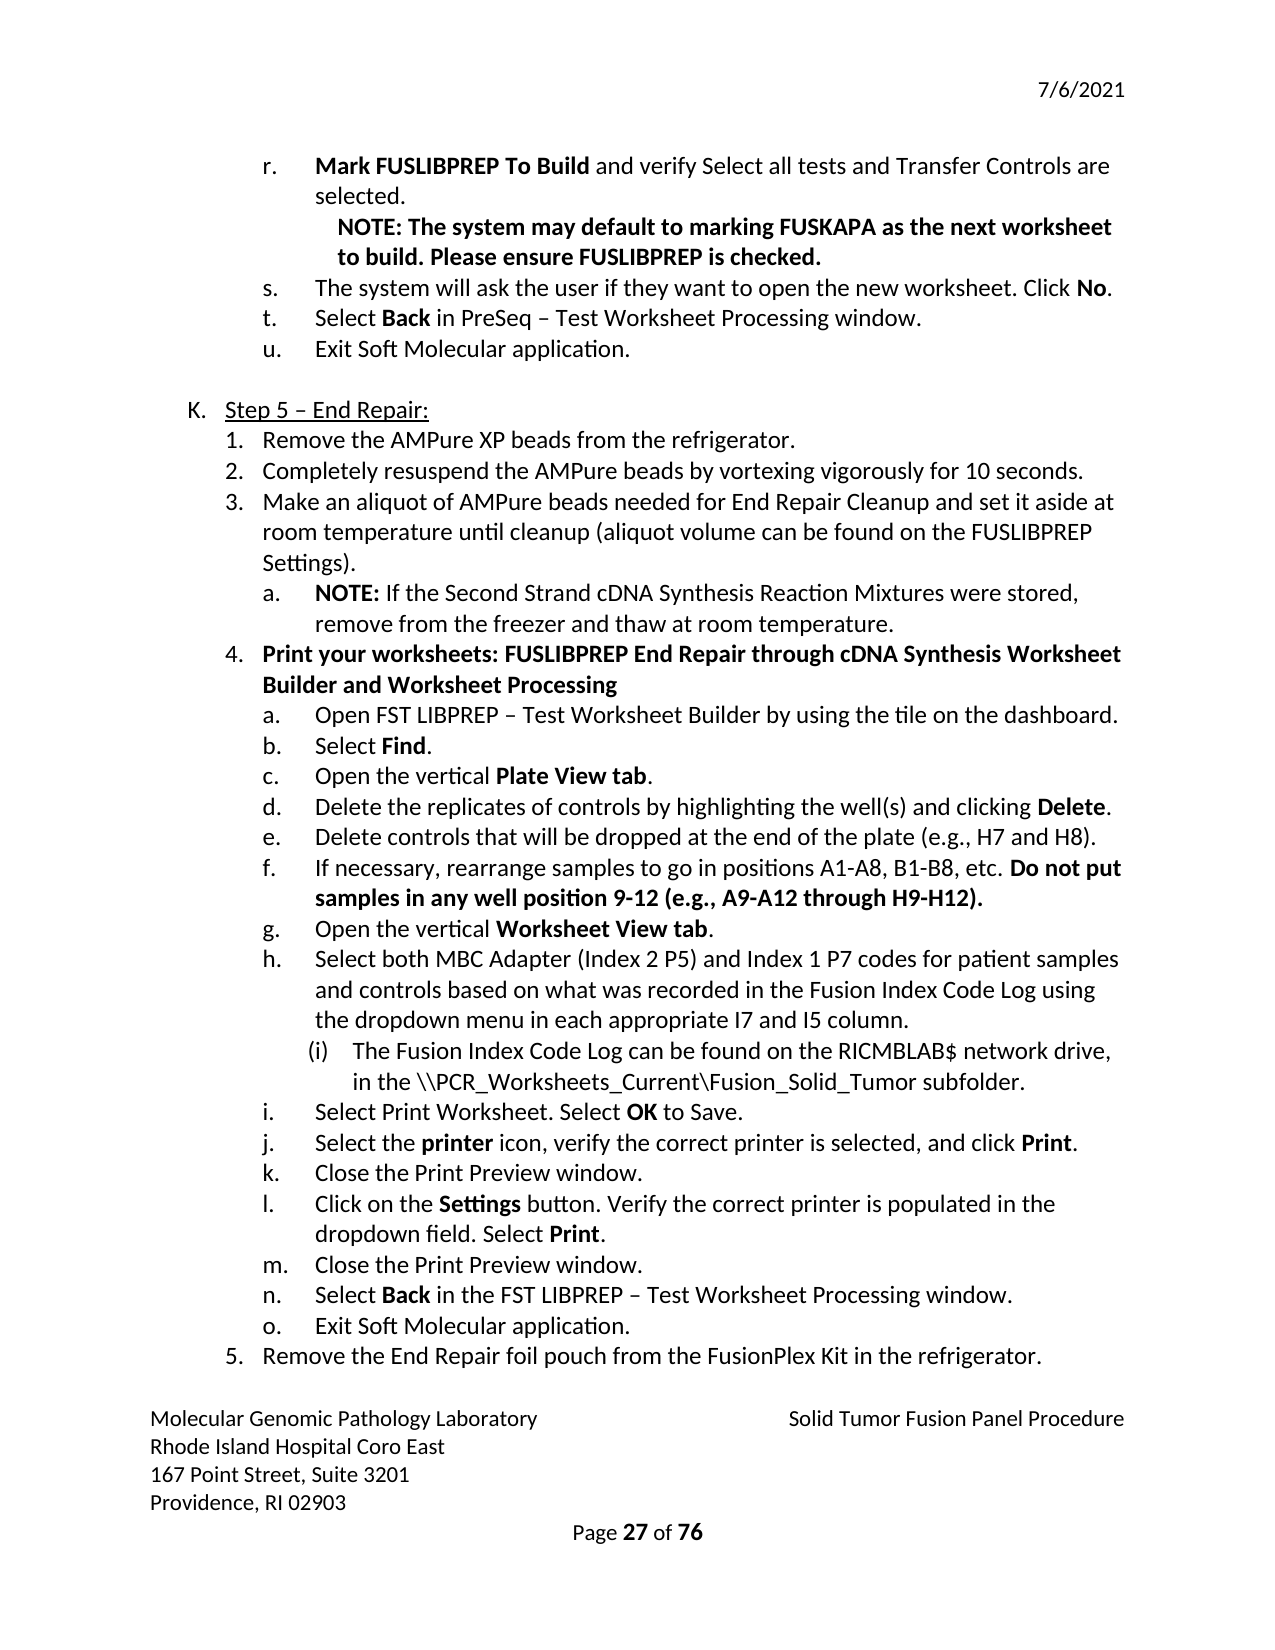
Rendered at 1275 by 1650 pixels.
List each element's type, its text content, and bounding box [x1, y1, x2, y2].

list NOTE: The system may default to marking FUSKAPA as the next worksheet to build. Please ensure FUSLIBPREP is checked. [337, 211, 1125, 272]
list Select Back in PreSeq – Test Worksheet Processing window. [262, 303, 1125, 333]
list NOTE: If the Second Strand cDNA Synthesis Reaction Mixtures were stored, remove from the freezer and thaw at room temperature. [262, 577, 1125, 638]
list Open FST LIBPREP – Test Worksheet Builder by using the tile on the dashboard. [262, 699, 1125, 730]
list Exit Soft Molecular application. [262, 1310, 1125, 1340]
list Completely resuspend the AMPure beads by vortexing vigorously for 10 seconds. [225, 455, 1125, 486]
list Print your worksheets: FUSLIBPREP End Repair through cDNA Synthesis Worksheet Builder and Worksheet Processing [225, 638, 1125, 699]
list Select both MBC Adapter (Index 2 P5) and Index 1 P7 codes for patient samples and controls based on what was recorded in the Fusion Index Code Log using the dropdown menu in each appropriate I7 and I5 column. [262, 943, 1125, 1035]
list Delete the replicates of controls by highlighting the well(s) and clicking Delete. [262, 791, 1125, 821]
list Select the printer icon, verify the correct printer is selected, and click Print. [262, 1127, 1125, 1157]
list Remove the AMPure XP beads from the refrigerator. [225, 425, 1125, 455]
list Exit Soft Molecular application. [262, 333, 1125, 364]
list Remove the End Repair foil pouch from the FusionPlex Kit in the refrigerator. [225, 1340, 1125, 1371]
list Select Back in the FST LIBPREP – Test Worksheet Processing window. [262, 1279, 1125, 1310]
list Mark FUSLIBPREP To Build and verify Select all tests and Transfer Controls are selected. [262, 150, 1125, 211]
list Select Print Worksheet. Select OK to Save. [262, 1096, 1125, 1127]
list Step 5 – End Repair: [187, 394, 1125, 425]
list The system will ask the user if they want to open the new worksheet. Click No. [262, 272, 1125, 303]
list Make an aliquot of AMPure beads needed for End Repair Cleanup and set it aside at room temperature until cleanup (aliquot volume can be found on the FUSLIBPREP Settings). [225, 486, 1125, 577]
list Open the vertical Worksheet View tab. [262, 913, 1125, 943]
list Close the Print Preview window. [262, 1157, 1125, 1188]
list Select Find. [262, 730, 1125, 760]
list Delete controls that will be dropped at the end of the plate (e.g., H7 and H8). [262, 821, 1125, 852]
list If necessary, rearrange samples to go in positions A1-A8, B1-B8, etc. Do not put samples in any well position 9-12 (e.g., A9-A12 through H9-H12). [262, 852, 1125, 913]
list Open the vertical Plate View tab. [262, 760, 1125, 791]
list The Fusion Index Code Log can be found on the RICMBLAB$ network drive, in the \\PCR_Worksheets_Current\Fusion_Solid_Tumor subfolder. [307, 1035, 1125, 1096]
list Close the Print Preview window. [262, 1249, 1125, 1279]
list Click on the Settings button. Verify the correct printer is populated in the dropdown field. Select Print. [262, 1188, 1125, 1249]
